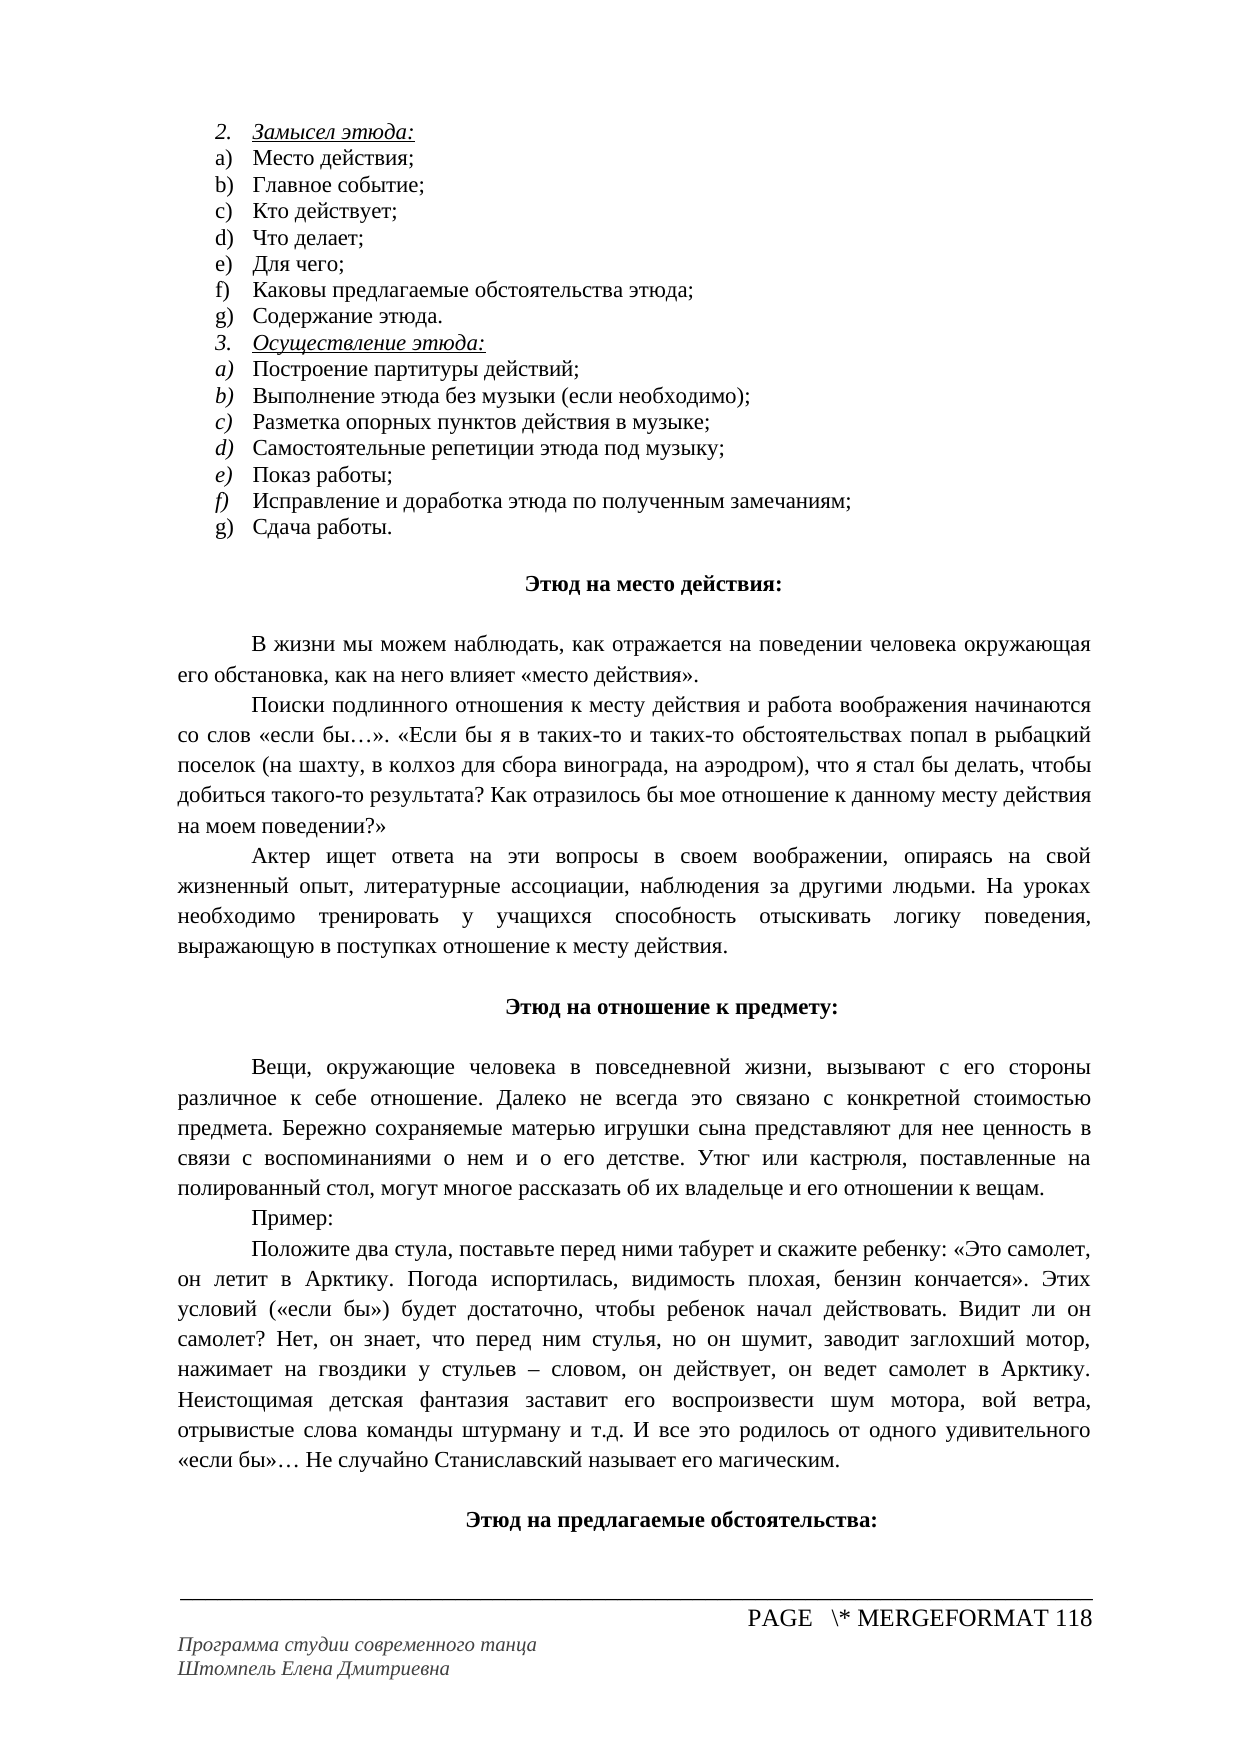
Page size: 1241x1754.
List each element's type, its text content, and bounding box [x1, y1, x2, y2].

list Самостоятельные репетиции этюда под музыку; [215, 434, 1092, 461]
list Кто действует; [215, 197, 1092, 223]
text В жизни мы можем наблюдать, как отражается на поведении человека окружающая его обстановка, как на него влияет «место действия». [177, 630, 1092, 687]
list Осуществление этюда: [215, 329, 1092, 355]
list Замысел этюда: [215, 118, 1092, 144]
text Этюд на место действия: [177, 570, 1092, 596]
list Место действия; [215, 144, 1092, 171]
list Каковы предлагаемые обстоятельства этюда; [215, 276, 1092, 303]
list Содержание этюда. [215, 303, 1092, 329]
text Этюд на отношение к предмету: [177, 993, 1092, 1019]
list Разметка опорных пунктов действия в музыке; [215, 408, 1092, 434]
list Показ работы; [215, 461, 1092, 487]
list Построение партитуры действий; [215, 355, 1092, 382]
list Исправление и доработка этюда по полученным замечаниям; [215, 487, 1092, 513]
list Выполнение этюда без музыки (если необходимо); [215, 382, 1092, 408]
text Актер ищет ответа на эти вопросы в своем воображении, опираясь на свой жизненный опыт, литературные ассоциации, наблюдения за другими людьми. На уроках необходимо тренировать у учащихся способность отыскивать логику поведения, выражающую в поступках отношение к месту действия. [177, 842, 1092, 959]
text Этюд на предлагаемые обстоятельства: [177, 1506, 1092, 1533]
list Главное событие; [215, 171, 1092, 197]
list Для чего; [215, 250, 1092, 276]
text Вещи, окружающие человека в повседневной жизни, вызывают с его стороны различное к себе отношение. Далеко не всегда это связано с конкретной стоимостью предмета. Бережно сохраняемые матерью игрушки сына представляют для нее ценность в связи с воспоминаниями о нем и о его детстве. Утюг или кастрюля, поставленные на полированный стол, могут многое рассказать об их владельце и его отношении к вещам. [177, 1053, 1092, 1201]
text Пример: [177, 1204, 1092, 1231]
list Сдача работы. [215, 513, 1092, 540]
text Положите два стула, поставьте перед ними табурет и скажите ребенку: «Это самолет, он летит в Арктику. Погода испортилась, видимость плохая, бензин кончается». Этих условий («если бы») будет достаточно, чтобы ребенок начал действовать. Видит ли он самолет? Нет, он знает, что перед ним стулья, но он шумит, заводит заглохший мотор, нажимает на гвоздики у стульев – словом, он действует, он ведет самолет в Арктику. Неистощимая детская фантазия заставит его воспроизвести шум мотора, вой ветра, отрывистые слова команды штурману и т.д. И все это родилось от одного удивительного «если бы»… Не случайно Станиславский называет его магическим. [177, 1234, 1092, 1472]
list Что делает; [215, 223, 1092, 250]
text Поиски подлинного отношения к месту действия и работа воображения начинаются со слов «если бы…». «Если бы я в таких-то и таких-то обстоятельствах попал в рыбацкий поселок (на шахту, в колхоз для сбора винограда, на аэродром), что я стал бы делать, чтобы добиться такого-то результата? Как отразилось бы мое отношение к данному месту действия на моем поведении?» [177, 691, 1092, 838]
